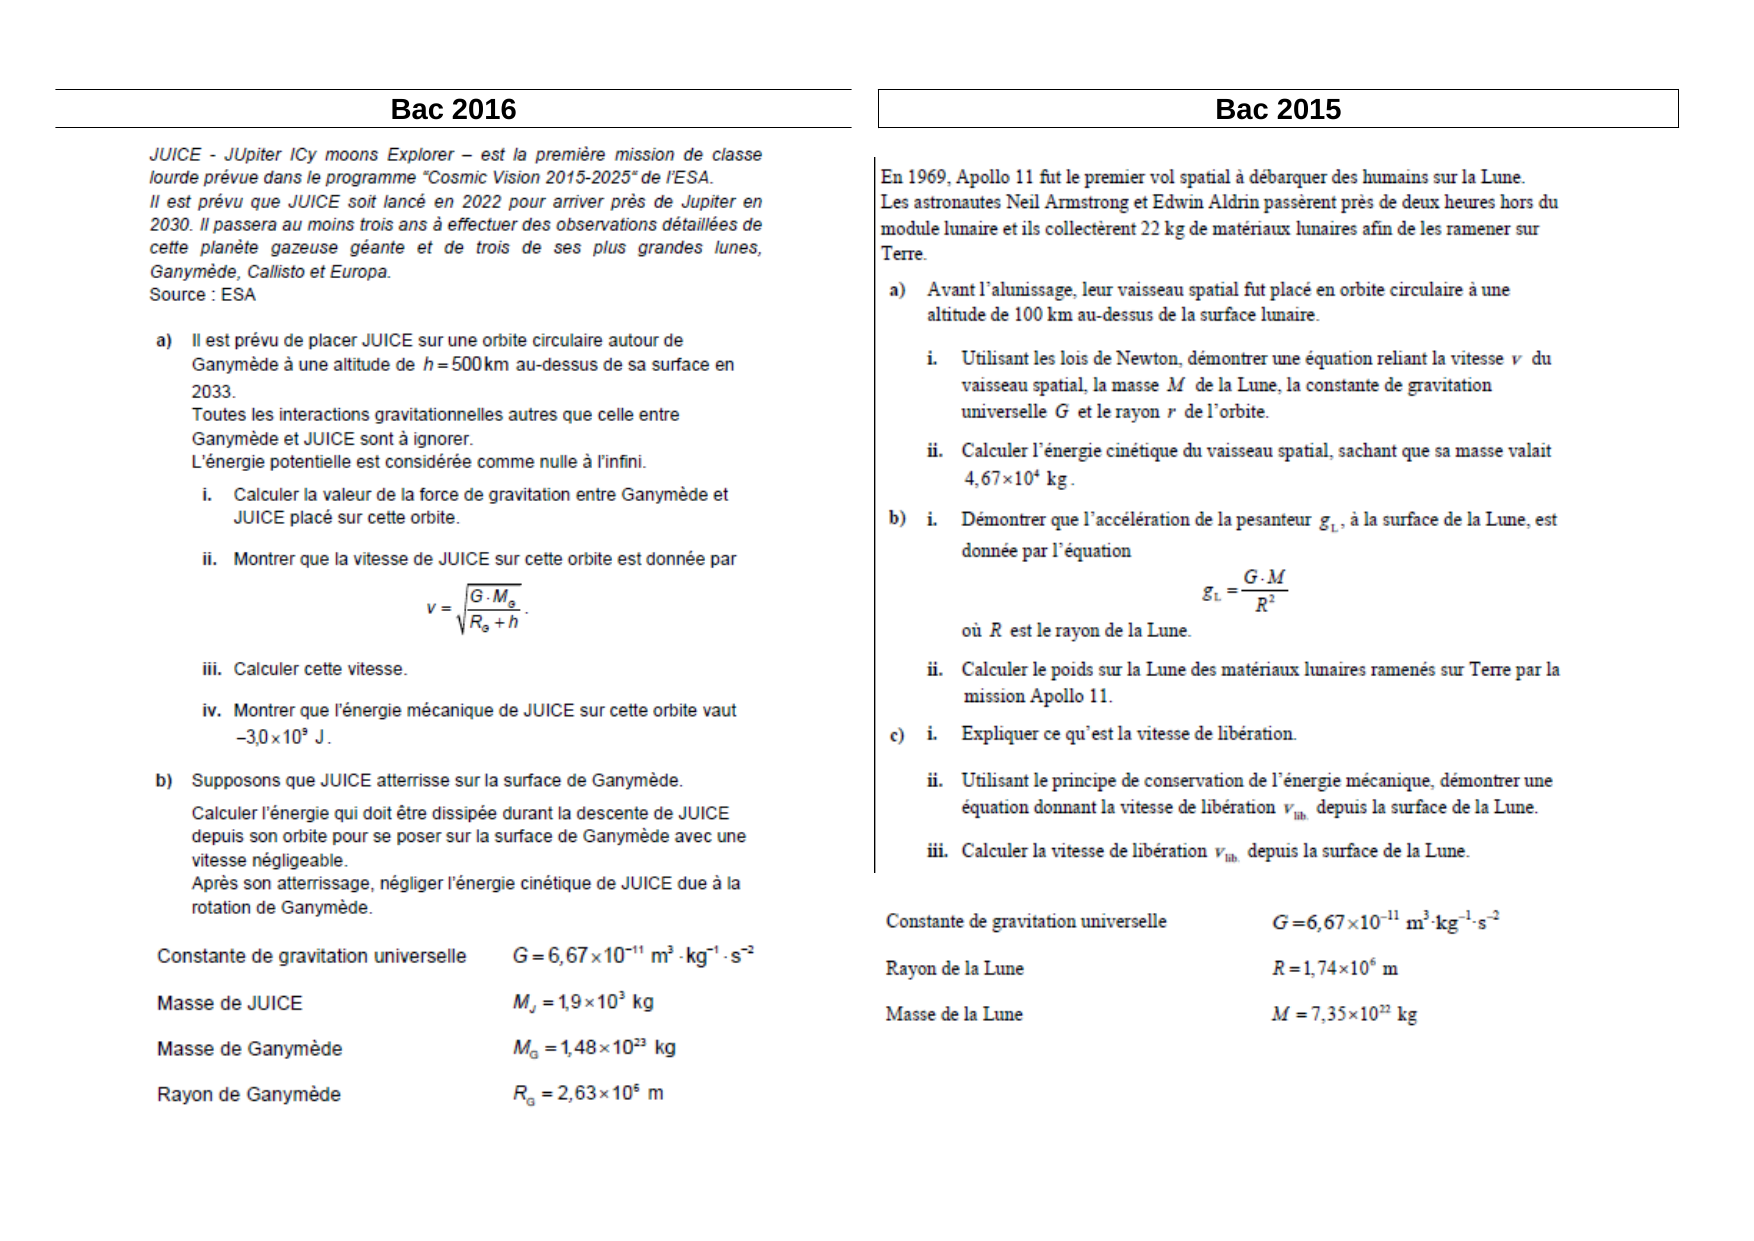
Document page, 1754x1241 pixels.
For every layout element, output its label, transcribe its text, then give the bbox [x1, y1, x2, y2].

picture [143, 128, 765, 1114]
table_header Bac 2018 Bac 2016 [44, 89, 863, 1149]
picture [874, 157, 1567, 873]
picture [874, 901, 1523, 1035]
table_header Bac 2017 Bac 2015 [863, 89, 1709, 1149]
